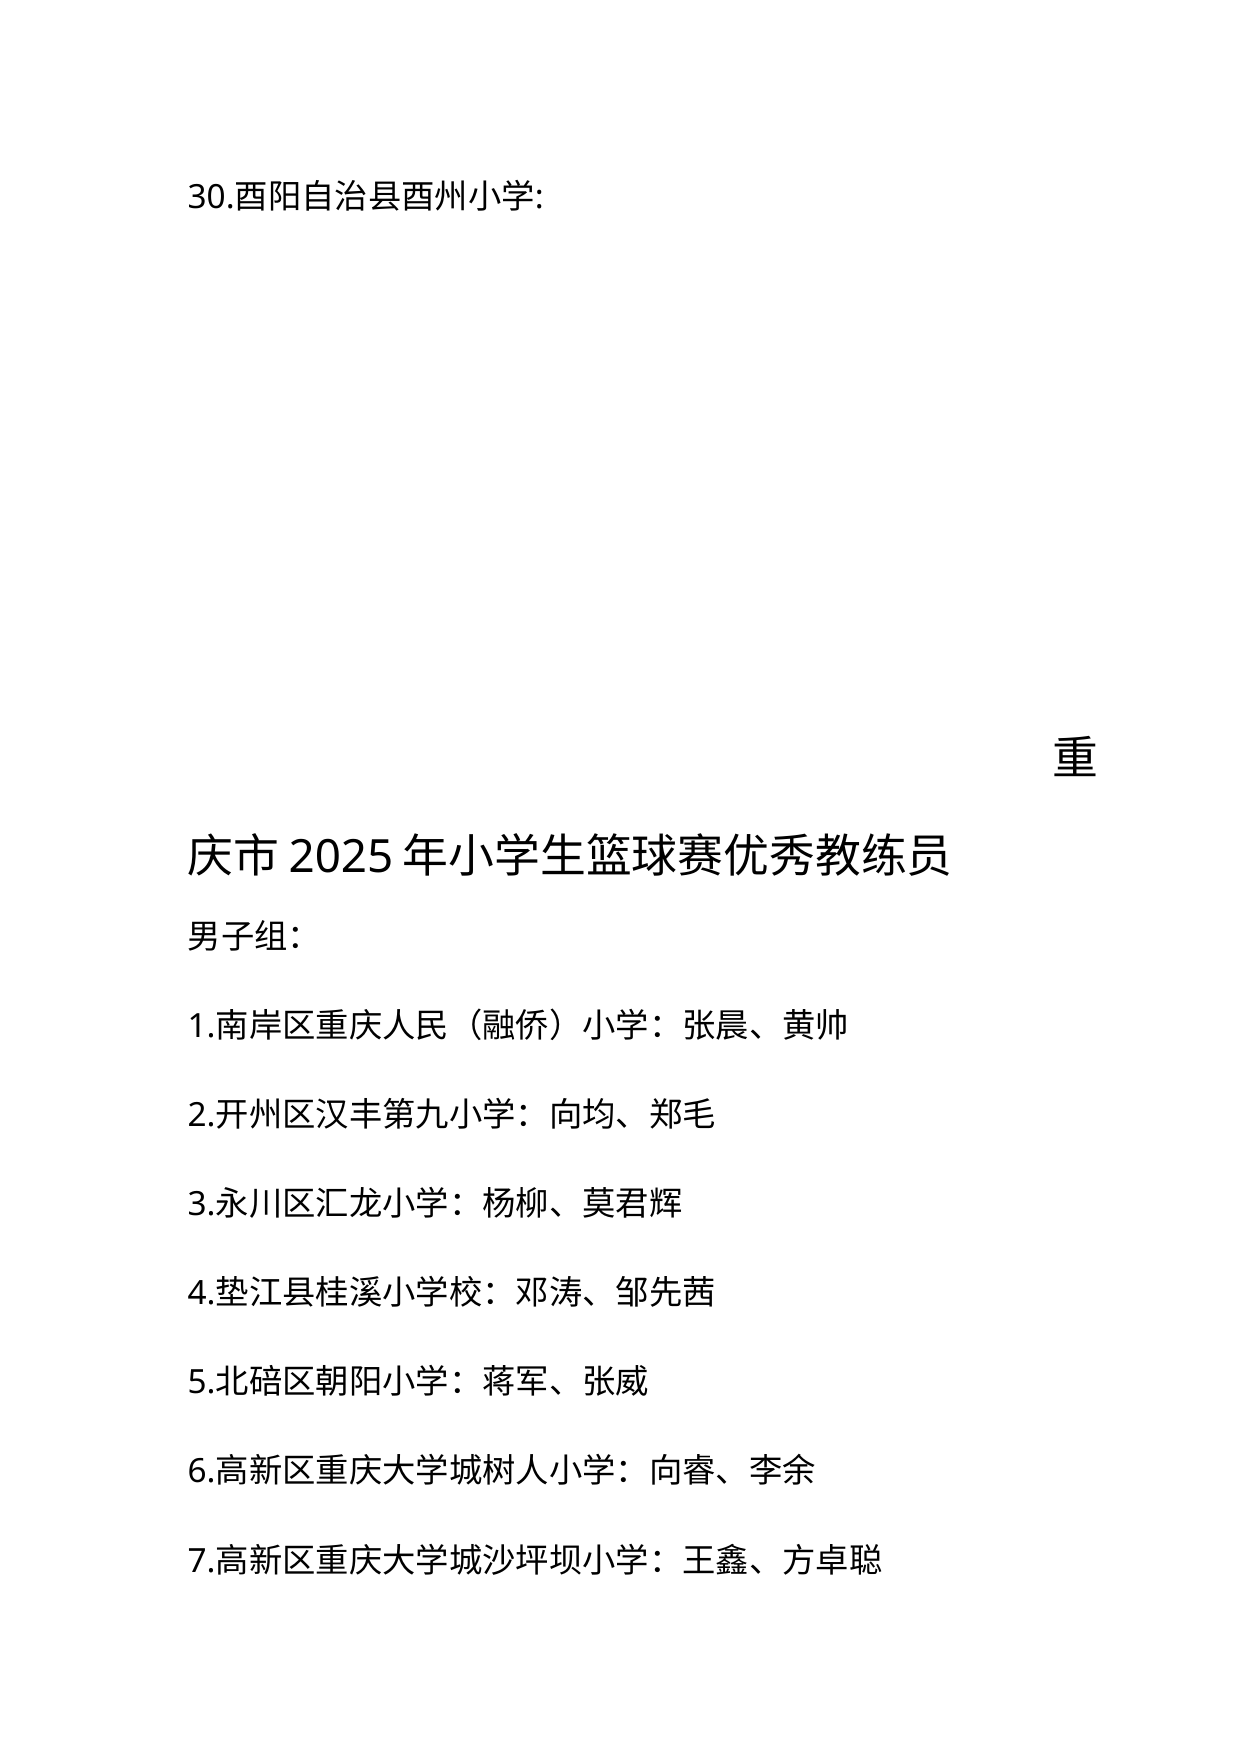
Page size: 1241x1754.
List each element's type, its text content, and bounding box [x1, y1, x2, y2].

text 5.北碚区朝阳小学：蒋军、张威 [187, 1347, 1053, 1412]
text 6.高新区重庆大学城树人小学：向睿、李余 [187, 1436, 1053, 1501]
text 1.南岸区重庆人民（融侨）小学：张晨、黄帅 [187, 990, 1053, 1055]
text 30.酉阳自治县酉州小学: [187, 162, 1053, 227]
text 7.高新区重庆大学城沙坪坝小学：王鑫、方卓聪 [187, 1525, 1053, 1590]
text 男子组： [187, 901, 1053, 966]
text 3.永川区汇龙小学：杨柳、莫君辉 [187, 1168, 1053, 1233]
text 重庆市2025年小学生篮球赛优秀教练员 [187, 706, 1053, 901]
text 2.开州区汉丰第九小学：向均、郑毛 [187, 1079, 1053, 1144]
text 4.垫江县桂溪小学校：邓涛、邹先茜 [187, 1258, 1053, 1323]
